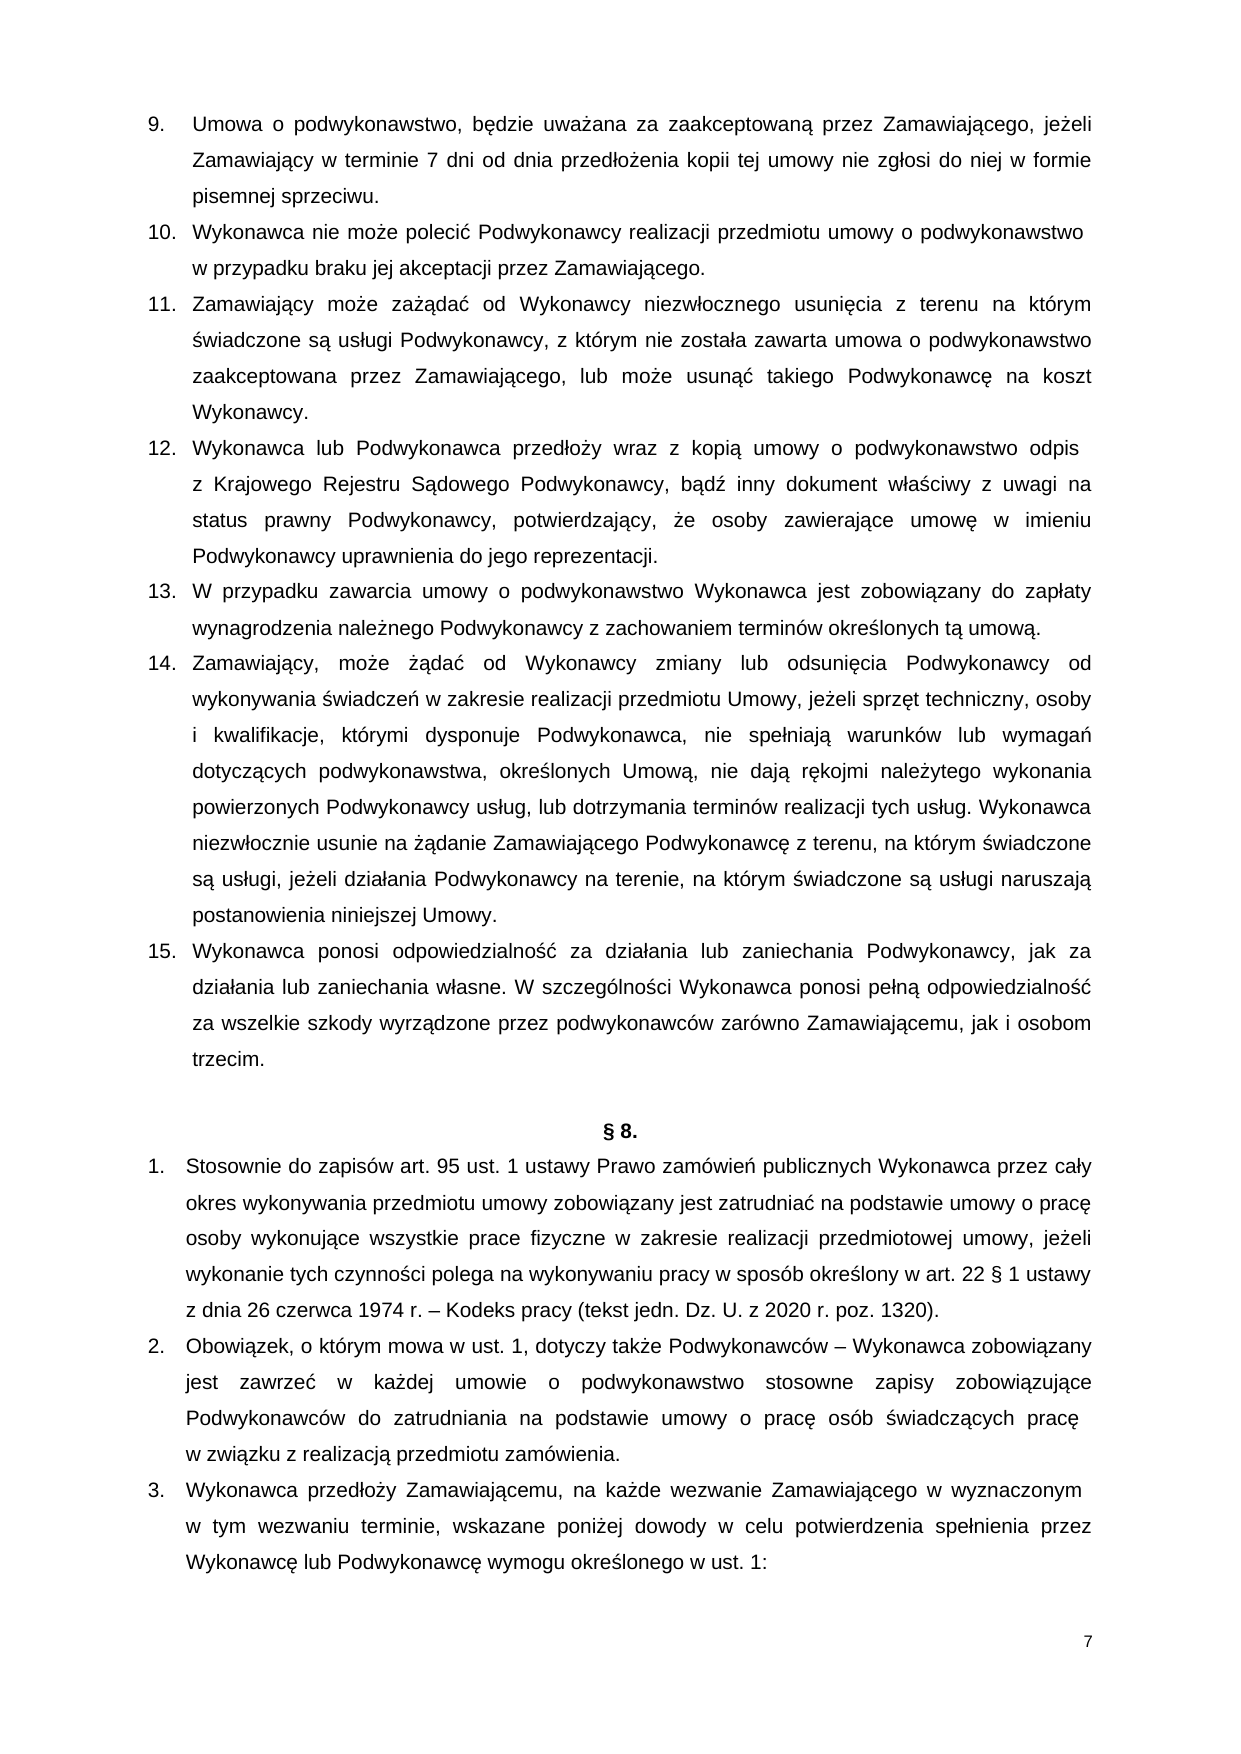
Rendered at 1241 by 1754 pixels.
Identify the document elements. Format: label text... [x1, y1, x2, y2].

list Stosownie do zapisów art. 95 ust. 1 ustawy Prawo zamówień publicznych Wykonawca przez cały okres wykonywania przedmiotu umowy zobowiązany jest zatrudniać na podstawie umowy o pracę osoby wykonujące wszystkie prace fizyczne w zakresie realizacji przedmiotowej umowy, jeżeli wykonanie tych czynności polega na wykonywaniu pracy w sposób określony w art. 22 § 1 ustawy z dnia 26 czerwca 1974 r. – Kodeks pracy (tekst jedn. Dz. U. z 2020 r. poz. 1320). [148, 1154, 1092, 1322]
text § 8. [148, 1118, 1092, 1142]
list W przypadku zawarcia umowy o podwykonawstwo Wykonawca jest zobowiązany do zapłaty wynagrodzenia należnego Podwykonawcy z zachowaniem terminów określonych tą umową. [148, 579, 1092, 639]
list Zamawiający, może żądać od Wykonawcy zmiany lub odsunięcia Podwykonawcy od wykonywania świadczeń w zakresie realizacji przedmiotu Umowy, jeżeli sprzęt techniczny, osoby i kwalifikacje, którymi dysponuje Podwykonawca, nie spełniają warunków lub wymagań dotyczących podwykonawstwa, określonych Umową, nie dają rękojmi należytego wykonania powierzonych Podwykonawcy usług, lub dotrzymania terminów realizacji tych usług. Wykonawca niezwłocznie usunie na żądanie Zamawiającego Podwykonawcę z terenu, na którym świadczone są usługi, jeżeli działania Podwykonawcy na terenie, na którym świadczone są usługi naruszają postanowienia niniejszej Umowy. [148, 651, 1092, 927]
list Wykonawca nie może polecić Podwykonawcy realizacji przedmiotu umowy o podwykonawstwo w przypadku braku jej akceptacji przez Zamawiającego. [148, 220, 1092, 280]
list Wykonawca przedłoży Zamawiającemu, na każde wezwanie Zamawiającego w wyznaczonym w tym wezwaniu terminie, wskazane poniżej dowody w celu potwierdzenia spełnienia przez Wykonawcę lub Podwykonawcę wymogu określonego w ust. 1: [148, 1478, 1092, 1574]
list Umowa o podwykonawstwo, będzie uważana za zaakceptowaną przez Zamawiającego, jeżeli Zamawiający w terminie 7 dni od dnia przedłożenia kopii tej umowy nie zgłosi do niej w formie pisemnej sprzeciwu. [148, 112, 1092, 208]
list Wykonawca lub Podwykonawca przedłoży wraz z kopią umowy o podwykonawstwo odpis z Krajowego Rejestru Sądowego Podwykonawcy, bądź inny dokument właściwy z uwagi na status prawny Podwykonawcy, potwierdzający, że osoby zawierające umowę w imieniu Podwykonawcy uprawnienia do jego reprezentacji. [148, 436, 1092, 567]
list Obowiązek, o którym mowa w ust. 1, dotyczy także Podwykonawców – Wykonawca zobowiązany jest zawrzeć w każdej umowie o podwykonawstwo stosowne zapisy zobowiązujące Podwykonawców do zatrudniania na podstawie umowy o pracę osób świadczących pracę w związku z realizacją przedmiotu zamówienia. [148, 1334, 1092, 1466]
list Zamawiający może zażądać od Wykonawcy niezwłocznego usunięcia z terenu na którym świadczone są usługi Podwykonawcy, z którym nie została zawarta umowa o podwykonawstwo zaakceptowana przez Zamawiającego, lub może usunąć takiego Podwykonawcę na koszt Wykonawcy. [148, 292, 1092, 424]
list Wykonawca ponosi odpowiedzialność za działania lub zaniechania Podwykonawcy, jak za działania lub zaniechania własne. W szczególności Wykonawca ponosi pełną odpowiedzialność za wszelkie szkody wyrządzone przez podwykonawców zarówno Zamawiającemu, jak i osobom trzecim. [148, 939, 1092, 1071]
